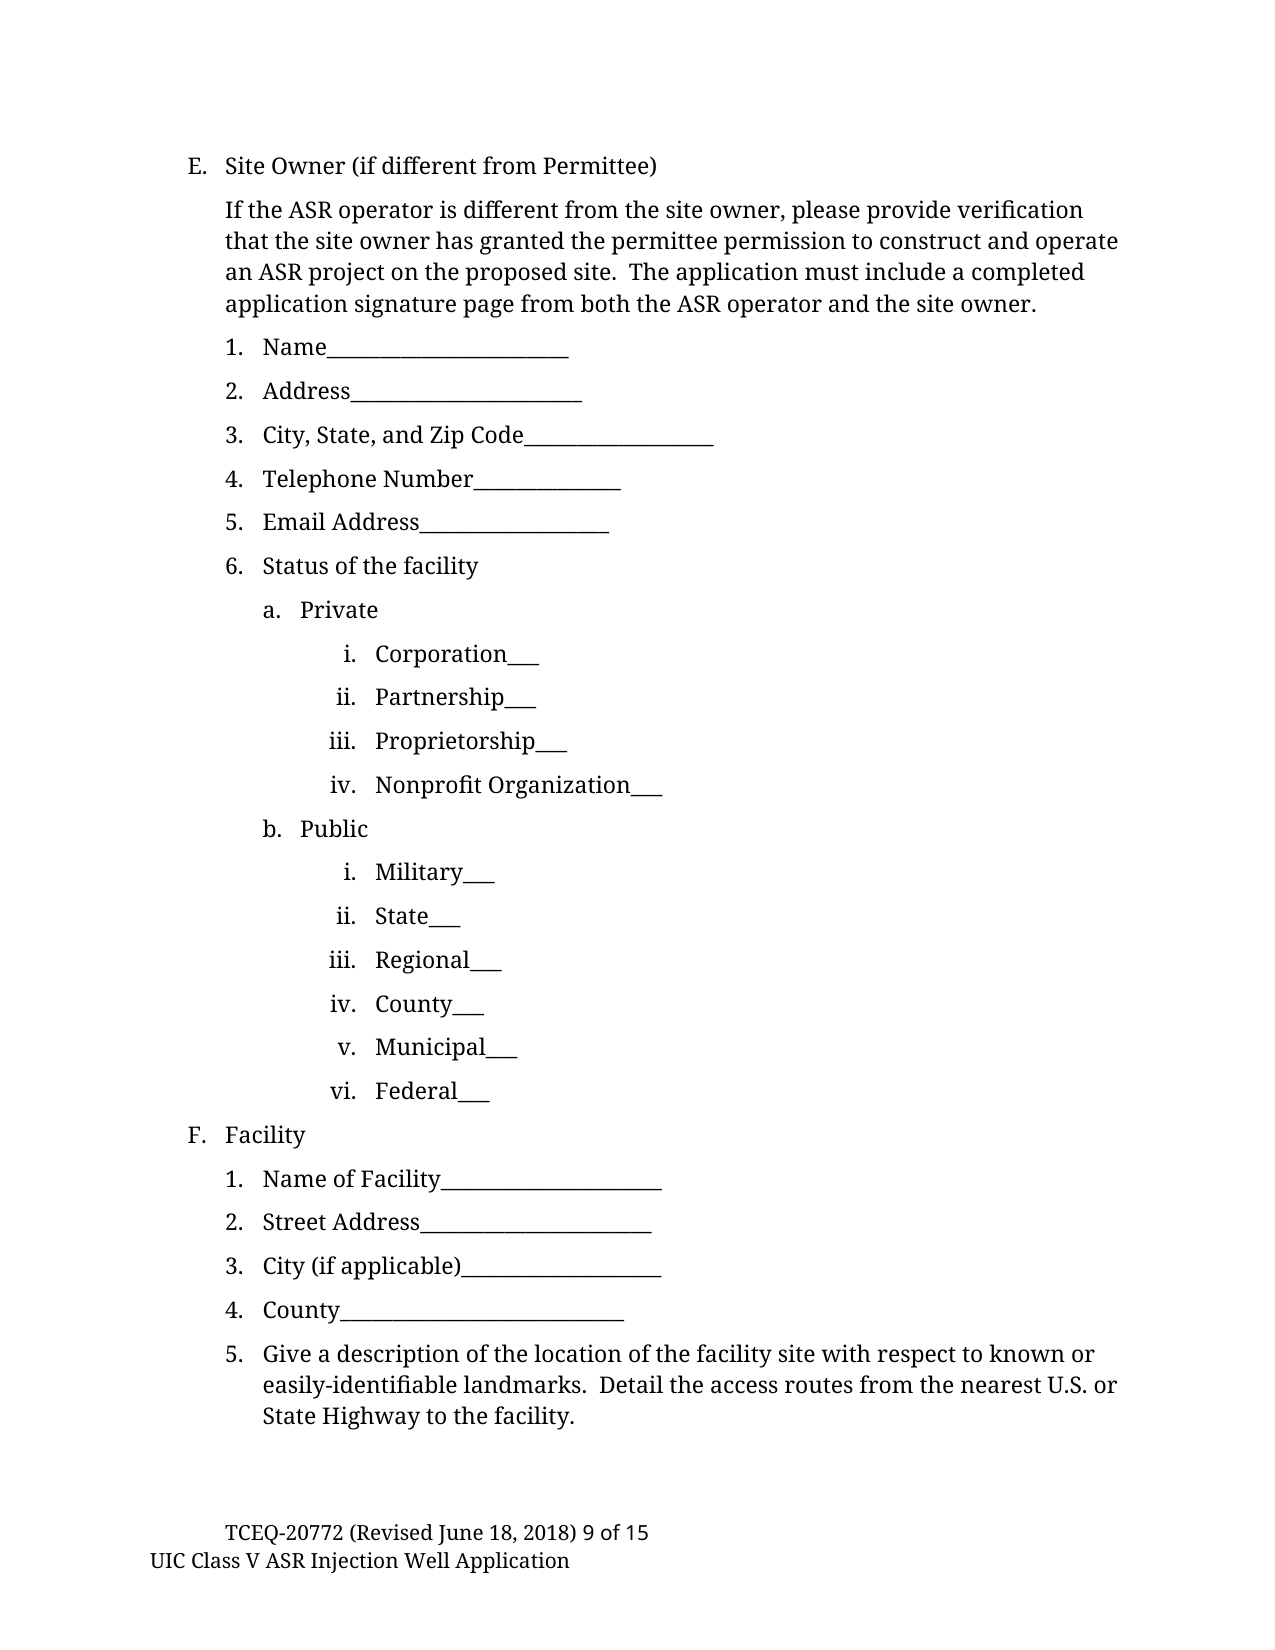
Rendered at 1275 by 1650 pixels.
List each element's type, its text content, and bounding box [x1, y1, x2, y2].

list Name_______________________ [225, 331, 1125, 362]
list City (if applicable)___________________ [225, 1250, 1125, 1281]
text If the ASR operator is different from the site owner, please provide verification that the site owner has granted the permittee permission to construct and operate an ASR project on the proposed site. The application must include a completed application signature page from both the ASR operator and the site owner. [225, 194, 1125, 319]
list Proprietorship___ [356, 725, 1125, 756]
list Partnership___ [356, 681, 1125, 712]
list Municipal___ [356, 1031, 1125, 1062]
list Federal___ [356, 1075, 1125, 1106]
list Name of Facility_____________________ [225, 1162, 1125, 1194]
list Nonprofit Organization___ [356, 769, 1125, 800]
list State___ [356, 900, 1125, 931]
list Facility [187, 1119, 1125, 1150]
list Email Address__________________ [225, 506, 1125, 537]
list Public [262, 812, 1125, 844]
list Telephone Number______________ [225, 462, 1125, 494]
list County___ [356, 987, 1125, 1019]
list Site Owner (if different from Permittee) [187, 150, 1125, 181]
list City, State, and Zip Code__________________ [225, 419, 1125, 450]
list Status of the facility [225, 550, 1125, 581]
list County___________________________ [225, 1294, 1125, 1325]
list Street Address______________________ [225, 1206, 1125, 1237]
list Military___ [356, 856, 1125, 887]
list Corporation___ [356, 637, 1125, 669]
list Regional___ [356, 944, 1125, 975]
list Give a description of the location of the facility site with respect to known or easily-identifiable landmarks. Detail the access routes from the nearest U.S. or State Highway to the facility. [225, 1337, 1125, 1431]
list Private [262, 594, 1125, 625]
list Address______________________ [225, 375, 1125, 406]
